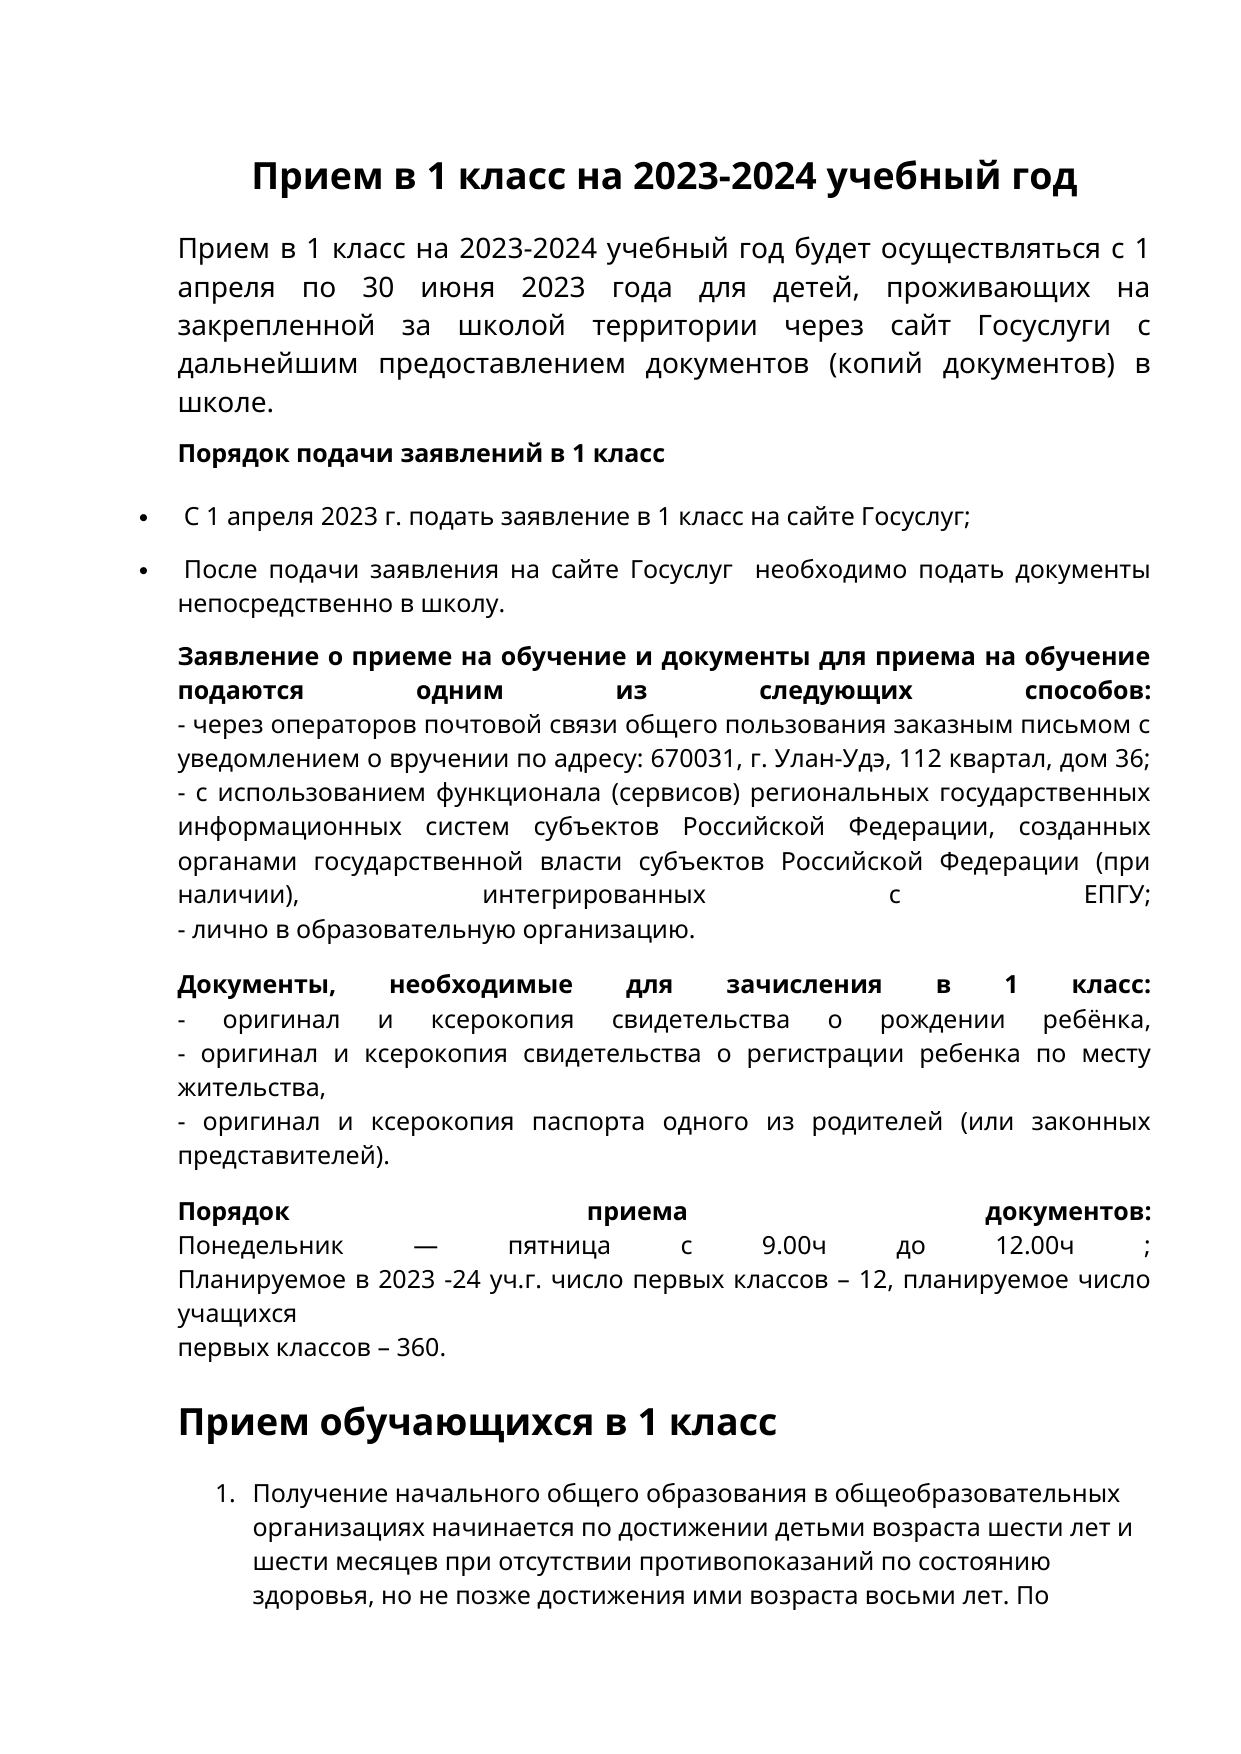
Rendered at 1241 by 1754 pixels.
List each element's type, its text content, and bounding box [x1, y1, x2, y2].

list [215, 1475, 1152, 1611]
list С 1 апреля 2023 г. подать заявление в 1 класс на сайте Госуслуг; [140, 499, 1152, 533]
text Прием в 1 класс на 2023-2024 учебный год будет осуществляться с 1 апреля по 30 июня 2023 года для детей, проживающих на закрепленной за школой территории через сайт Госуслуги с дальнейшим предоставлением документов (копий документов) в школе. [177, 228, 1152, 420]
text Прием обучающихся в 1 класс [177, 1395, 1152, 1446]
text Прием в 1 класс на 2023-2024 учебный год [177, 149, 1152, 200]
text Порядок подачи заявлений в 1 класс [177, 436, 1152, 470]
list После подачи заявления на сайте Госуслуг необходимо подать документы непосредственно в школу. [140, 552, 1152, 620]
text Порядок приема документов: Понедельник — пятница с 9.00ч до 12.00ч ; Планируемое в 2023 -24 уч.г. число первых классов – 12, планируемое число учащихся первых классов – 360. [177, 1193, 1152, 1364]
text Заявление о приеме на обучение и документы для приема на обучение подаются одним из следующих способов: - через операторов почтовой связи общего пользования заказным письмом с уведомлением о вручении по адресу: 670031, г. Улан-Удэ, 112 квартал, дом 36; - с использованием функционала (сервисов) региональных государственных информационных систем субъектов Российской Федерации, созданных органами государственной власти субъектов Российской Федерации (при наличии), интегрированных с ЕПГУ; - лично в образовательную организацию. [177, 639, 1152, 945]
text Документы, необходимые для зачисления в 1 класс: - оригинал и ксерокопия свидетельства о рождении ребёнка, - оригинал и ксерокопия свидетельства о регистрации ребенка по месту жительства, - оригинал и ксерокопия паспорта одного из родителей (или законных представителей). [177, 967, 1152, 1172]
